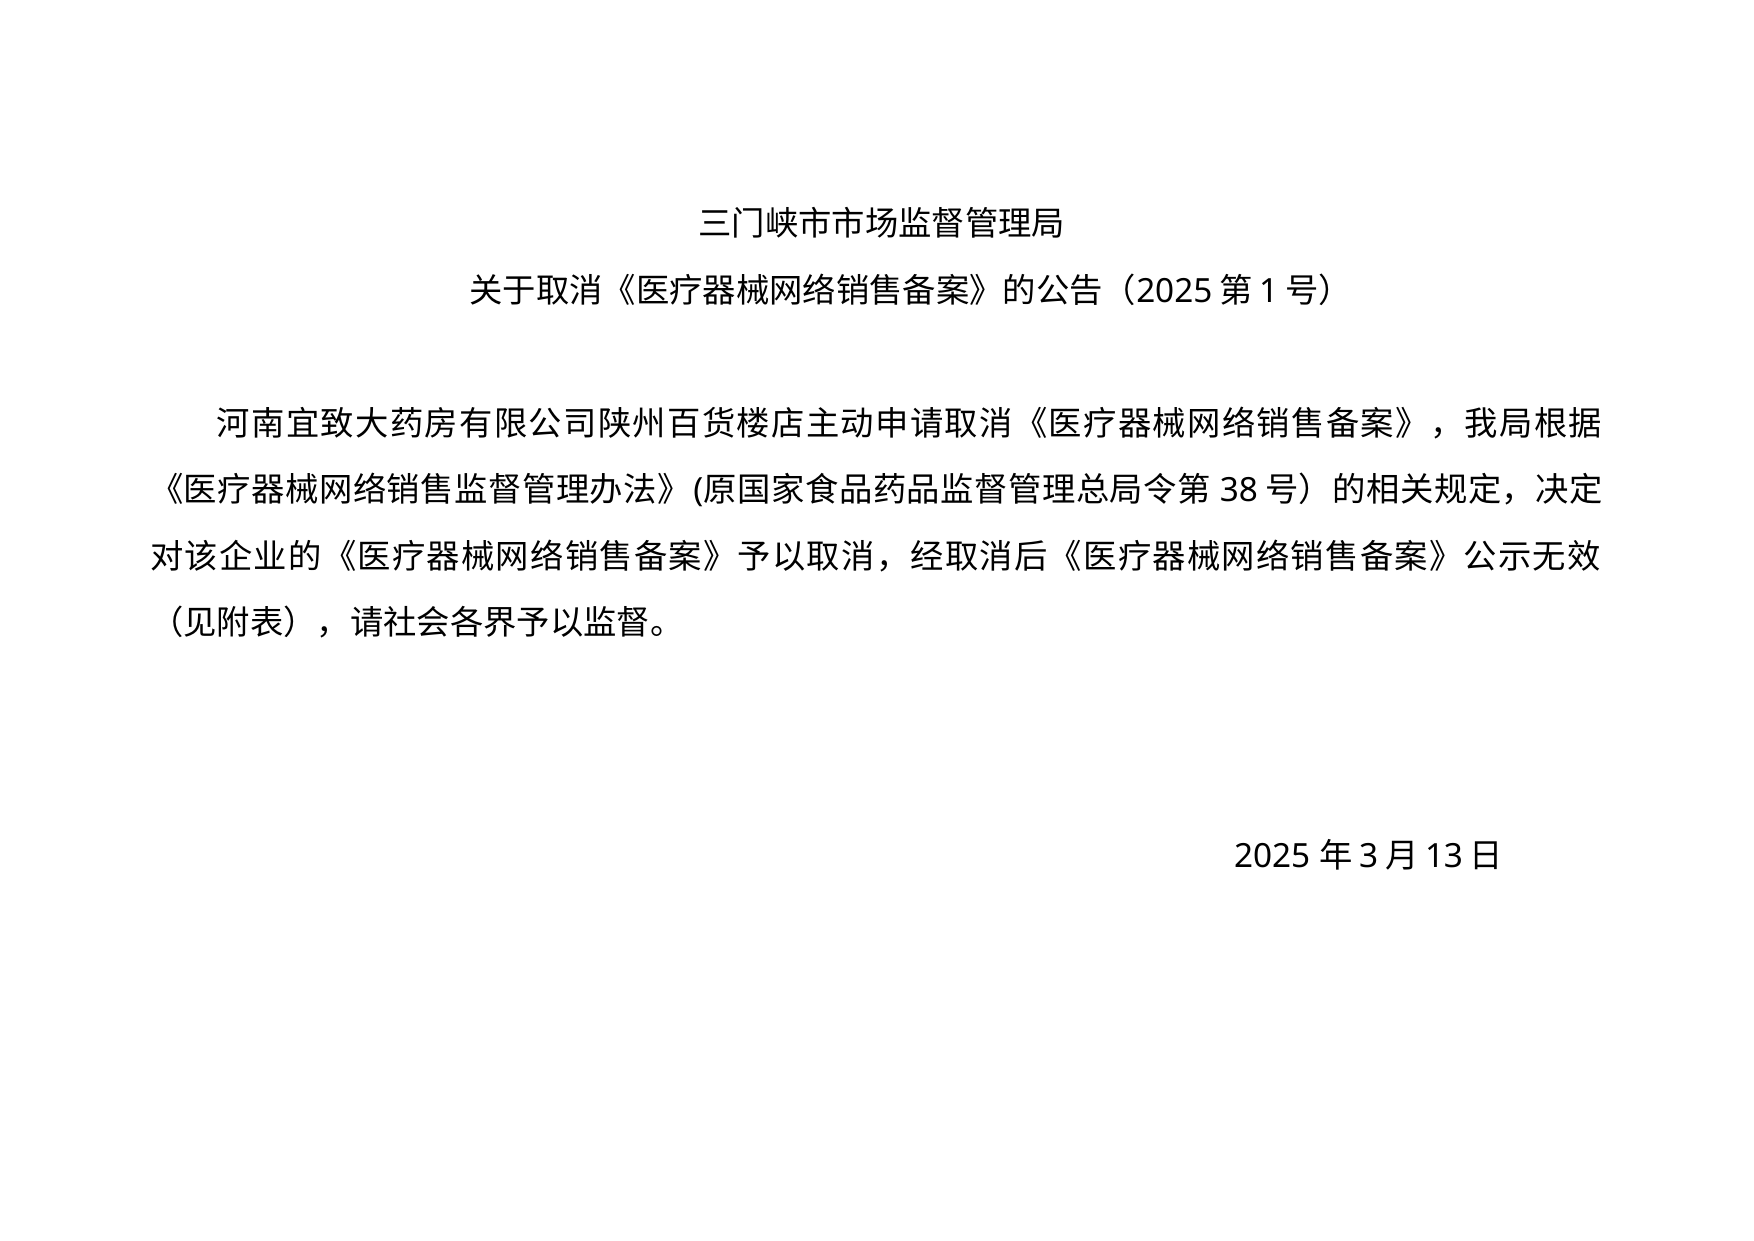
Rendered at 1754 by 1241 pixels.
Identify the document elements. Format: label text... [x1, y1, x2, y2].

text 三门峡市市场监督管理局 [150, 188, 1604, 254]
text 关于取消《医疗器械网络销售备案》的公告（2025第1号） [150, 254, 1604, 321]
text 河南宜致大药房有限公司陕州百货楼店主动申请取消《医疗器械网络销售备案》，我局根据《医疗器械网络销售监督管理办法》(原国家食品药品监督管理总局令第38号）的相关规定，决定对该企业的《医疗器械网络销售备案》予以取消，经取消后《医疗器械网络销售备案》公示无效（见附表），请社会各界予以监督。 [150, 387, 1604, 653]
text 2025 年3月13日 [150, 819, 1604, 886]
